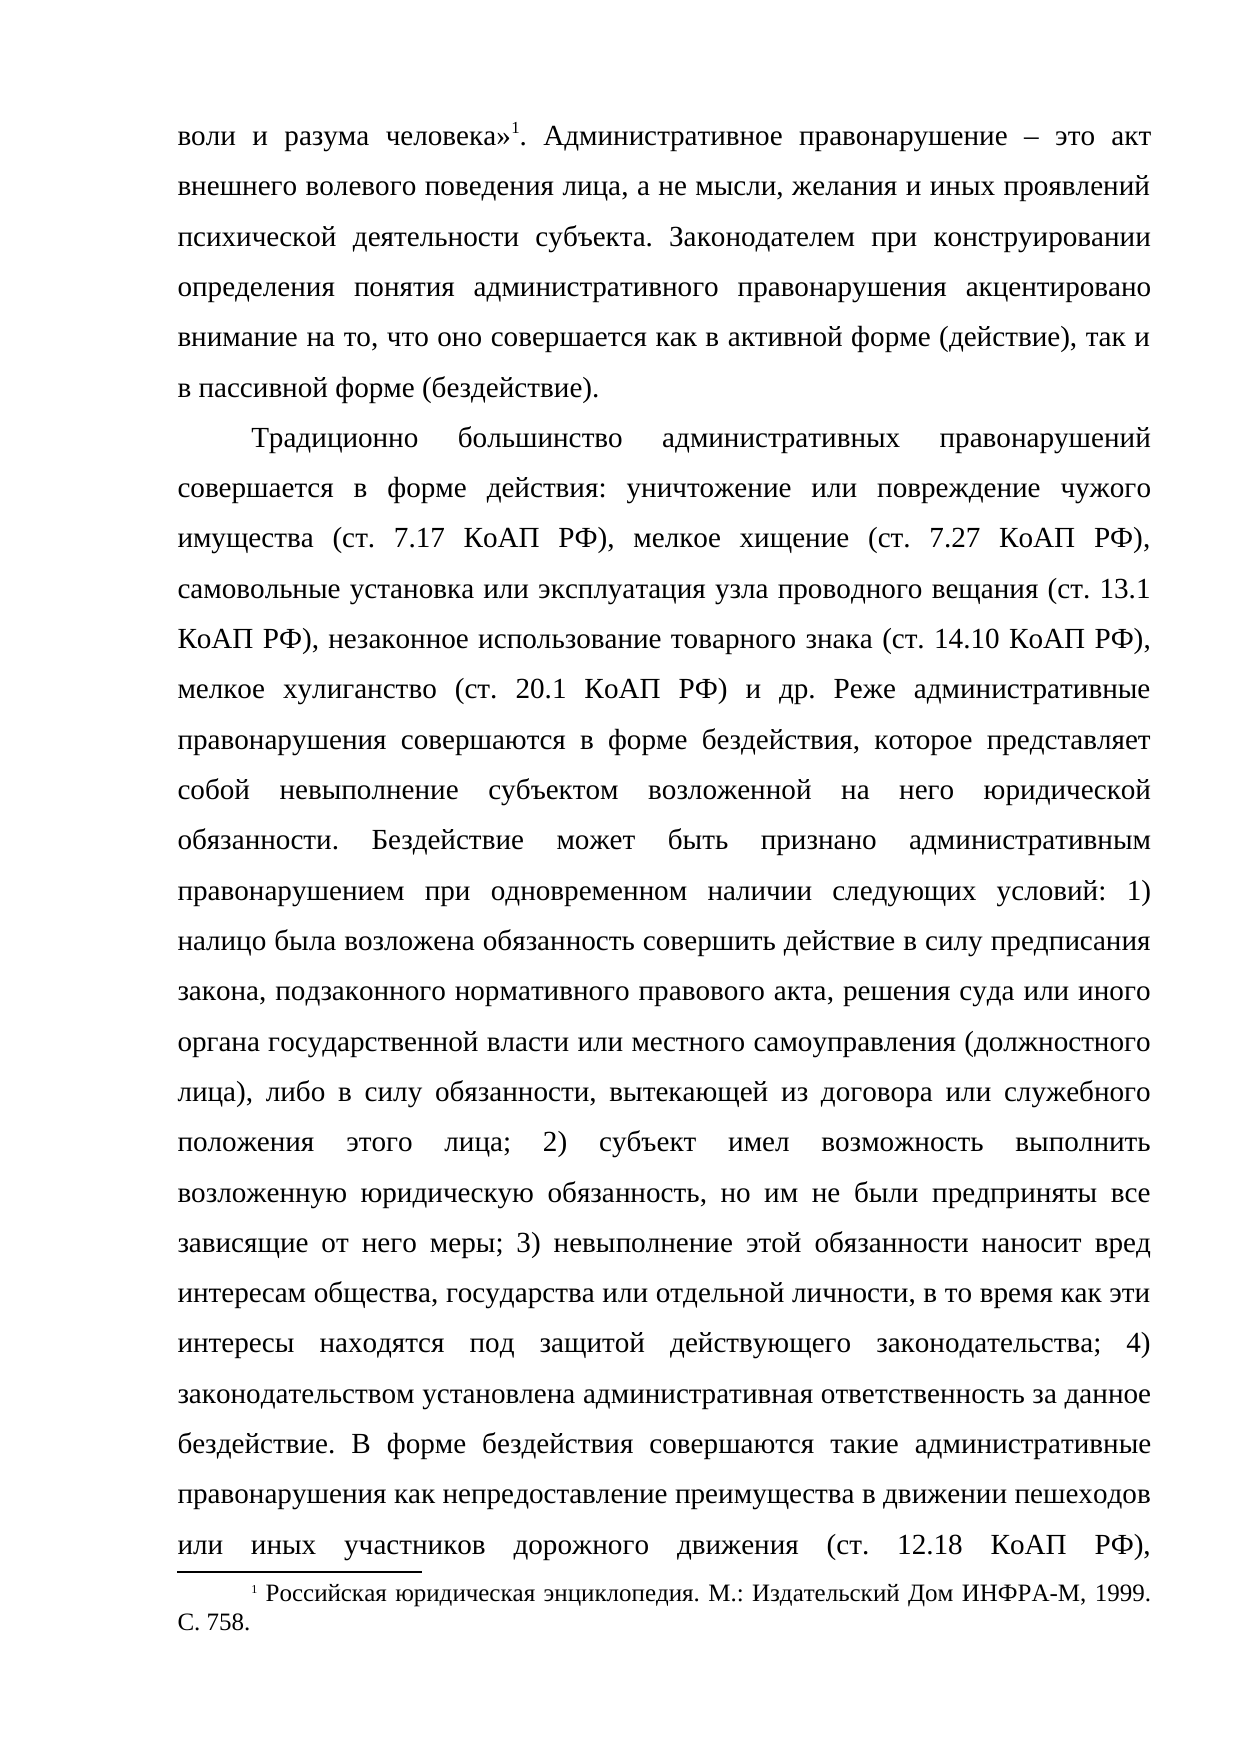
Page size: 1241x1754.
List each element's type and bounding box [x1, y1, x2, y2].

text [177, 118, 1152, 403]
text [177, 420, 1152, 1560]
